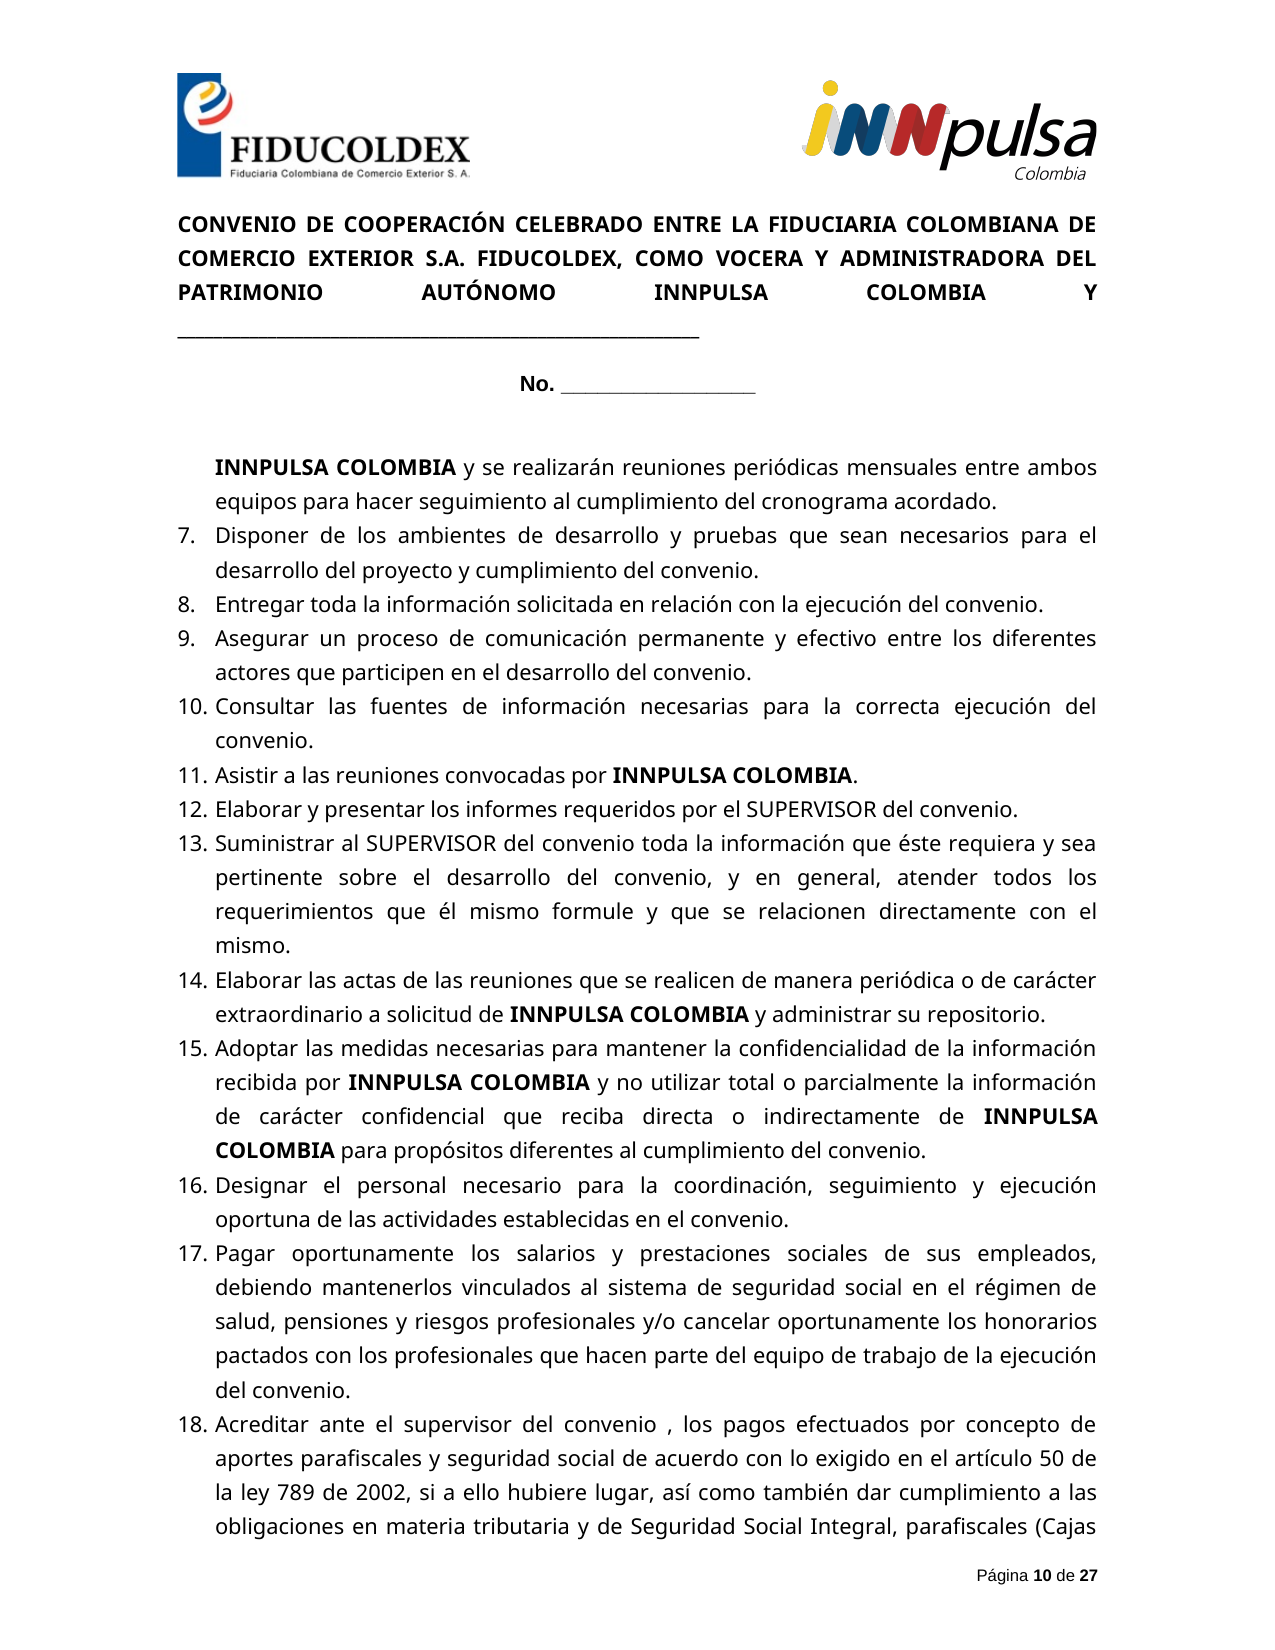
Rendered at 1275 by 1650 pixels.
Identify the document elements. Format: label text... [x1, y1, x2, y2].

list Elaborar las actas de las reuniones que se realicen de manera periódica o de carácter extraordinario a solicitud de INNPULSA COLOMBIA y administrar su repositorio. [177, 965, 1098, 1029]
picture [801, 80, 1097, 180]
list Entregar toda la información solicitada en relación con la ejecución del convenio. [177, 589, 1098, 619]
list Designar el personal necesario para la coordinación, seguimiento y ejecución oportuna de las actividades establecidas en el convenio. [177, 1170, 1098, 1234]
list Asistir a las reuniones convocadas por INNPULSA COLOMBIA. [177, 760, 1098, 789]
list Consultar las fuentes de información necesarias para la correcta ejecución del convenio. [177, 691, 1098, 755]
list Elaborar y presentar los informes requeridos por el SUPERVISOR del convenio. [177, 794, 1098, 824]
picture [177, 73, 470, 180]
list Pagar oportunamente los salarios y prestaciones sociales de sus empleados, debiendo mantenerlos vinculados al sistema de seguridad social en el régimen de salud, pensiones y riesgos profesionales y/o cancelar oportunamente los honorarios pactados con los profesionales que hacen parte del equipo de trabajo de la ejecución del convenio. [177, 1238, 1098, 1404]
list Suministrar al SUPERVISOR del convenio toda la información que éste requiera y sea pertinente sobre el desarrollo del convenio, y en general, atender todos los requerimientos que él mismo formule y que se relacionen directamente con el mismo. [177, 828, 1098, 960]
list Asegurar un proceso de comunicación permanente y efectivo entre los diferentes actores que participen en el desarrollo del convenio. [177, 623, 1098, 687]
list Disponer de los ambientes de desarrollo y pruebas que sean necesarios para el desarrollo del proyecto y cumplimiento del convenio. [177, 521, 1098, 584]
list Adoptar las medidas necesarias para mantener la confidencialidad de la información recibida por INNPULSA COLOMBIA y no utilizar total o parcialmente la información de carácter confidencial que reciba directa o indirectamente de INNPULSA COLOMBIA para propósitos diferentes al cumplimiento del convenio. [177, 1033, 1098, 1165]
